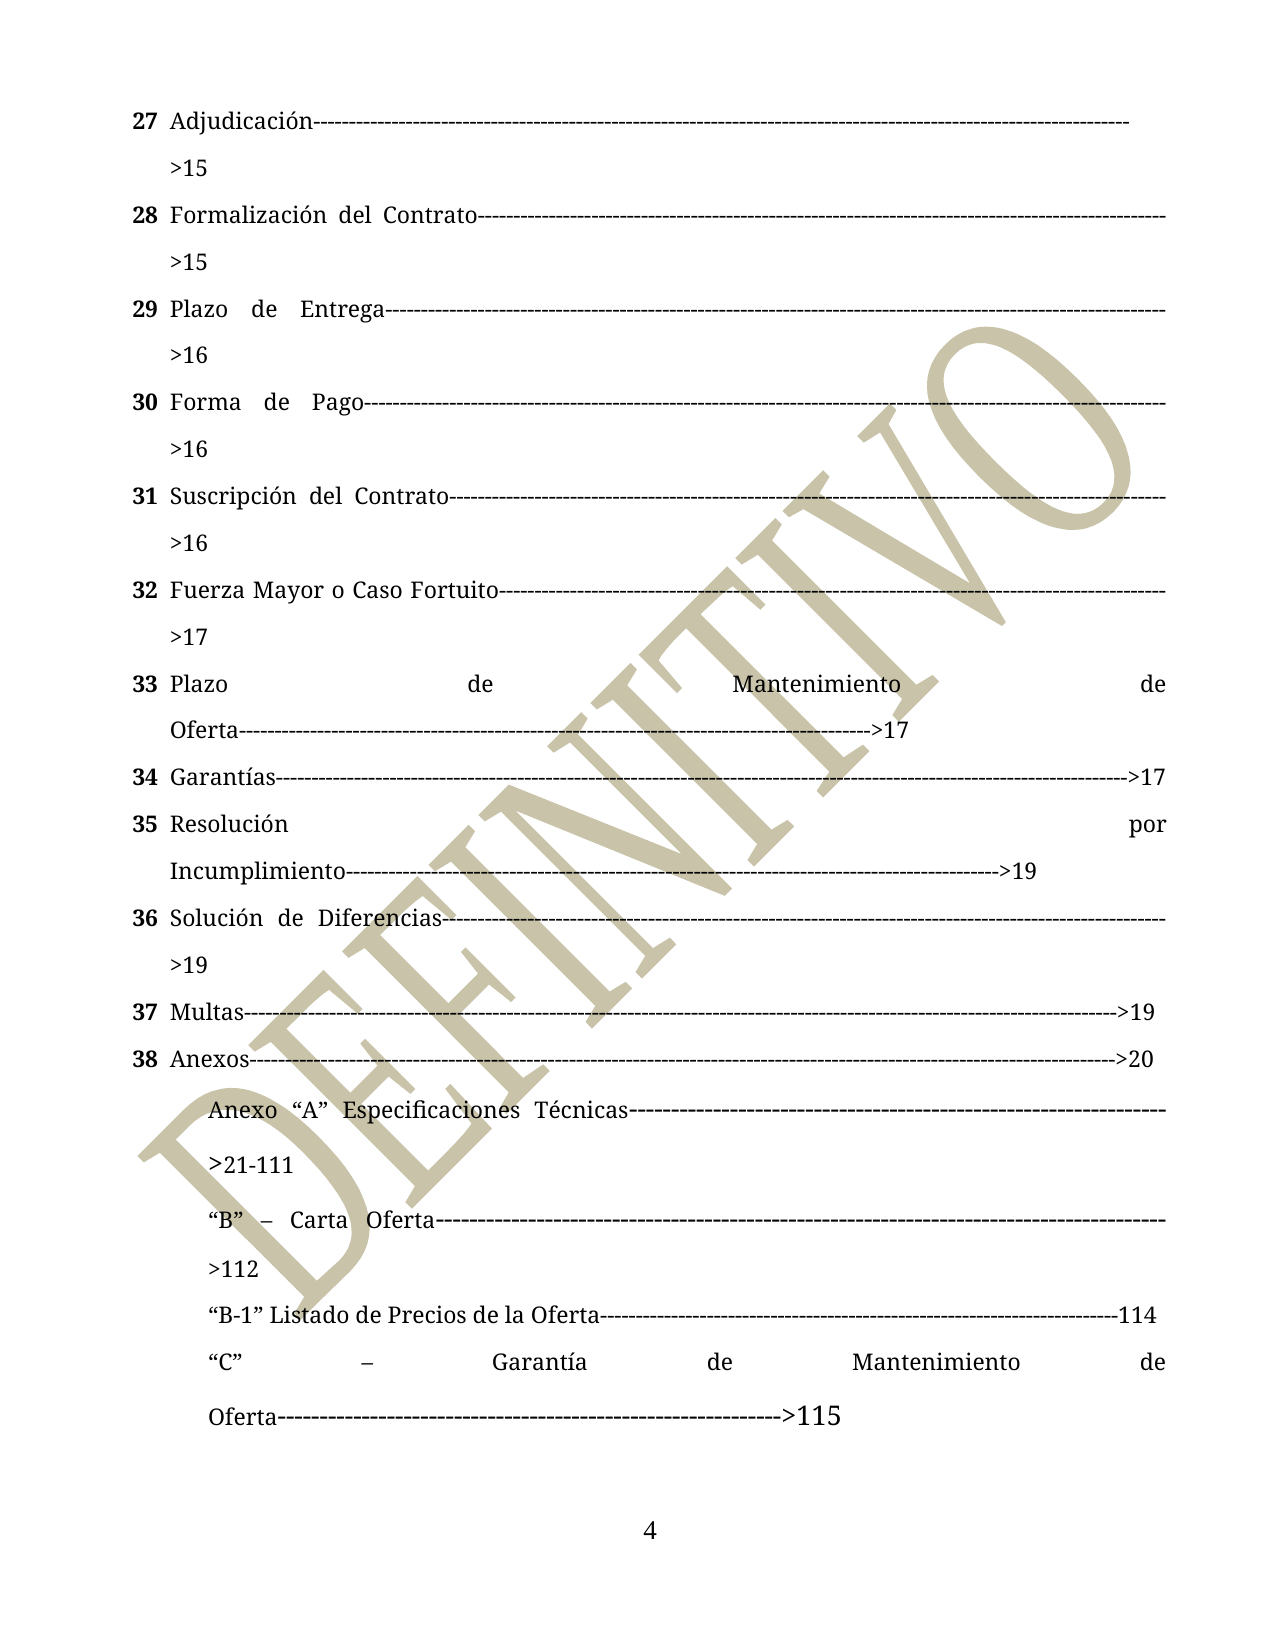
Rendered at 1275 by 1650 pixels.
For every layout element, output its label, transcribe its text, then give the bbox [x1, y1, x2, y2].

list Suscripción del Contrato----------------------------------------------------------------------------------------------------->16 [132, 480, 1167, 558]
text “C” – Garantía de Mantenimiento de Oferta------------------------------------------------------------>115 [208, 1346, 1167, 1433]
list Forma de Pago----------------------------------------------------------------------------------------------------------------->16 [132, 386, 1167, 464]
list Adjudicación------------------------------------------------------------------------------------------------------------------->15 [132, 105, 1167, 183]
list Garantías------------------------------------------------------------------------------------------------------------------------>17 [132, 761, 1167, 792]
list Fuerza Mayor o Caso Fortuito---------------------------------------------------------------------------------------------->17 [132, 574, 1167, 652]
list Multas--------------------------------------------------------------------------------------------------------------------------->19 [132, 996, 1167, 1027]
text “B-1” Listado de Precios de la Oferta-------------------------------------------------------------------------114 [208, 1299, 1167, 1331]
text Anexo “A” Especificaciones Técnicas---------------------------------------------------------------->21-111 [208, 1089, 1167, 1182]
list Anexos-------------------------------------------------------------------------------------------------------------------------->20 [132, 1042, 1167, 1074]
list Resolución por Incumplimiento-------------------------------------------------------------------------------------------->19 [132, 808, 1167, 886]
list Plazo de Mantenimiento de Oferta----------------------------------------------------------------------------------------->17 [132, 667, 1167, 746]
list Plazo de Entrega-------------------------------------------------------------------------------------------------------------->16 [132, 292, 1167, 371]
list Formalización del Contrato------------------------------------------------------------------------------------------------->15 [132, 199, 1167, 277]
list Solución de Diferencias------------------------------------------------------------------------------------------------------>19 [132, 902, 1167, 980]
text “B” – Carta Oferta--------------------------------------------------------------------------------------->112 [208, 1200, 1167, 1284]
